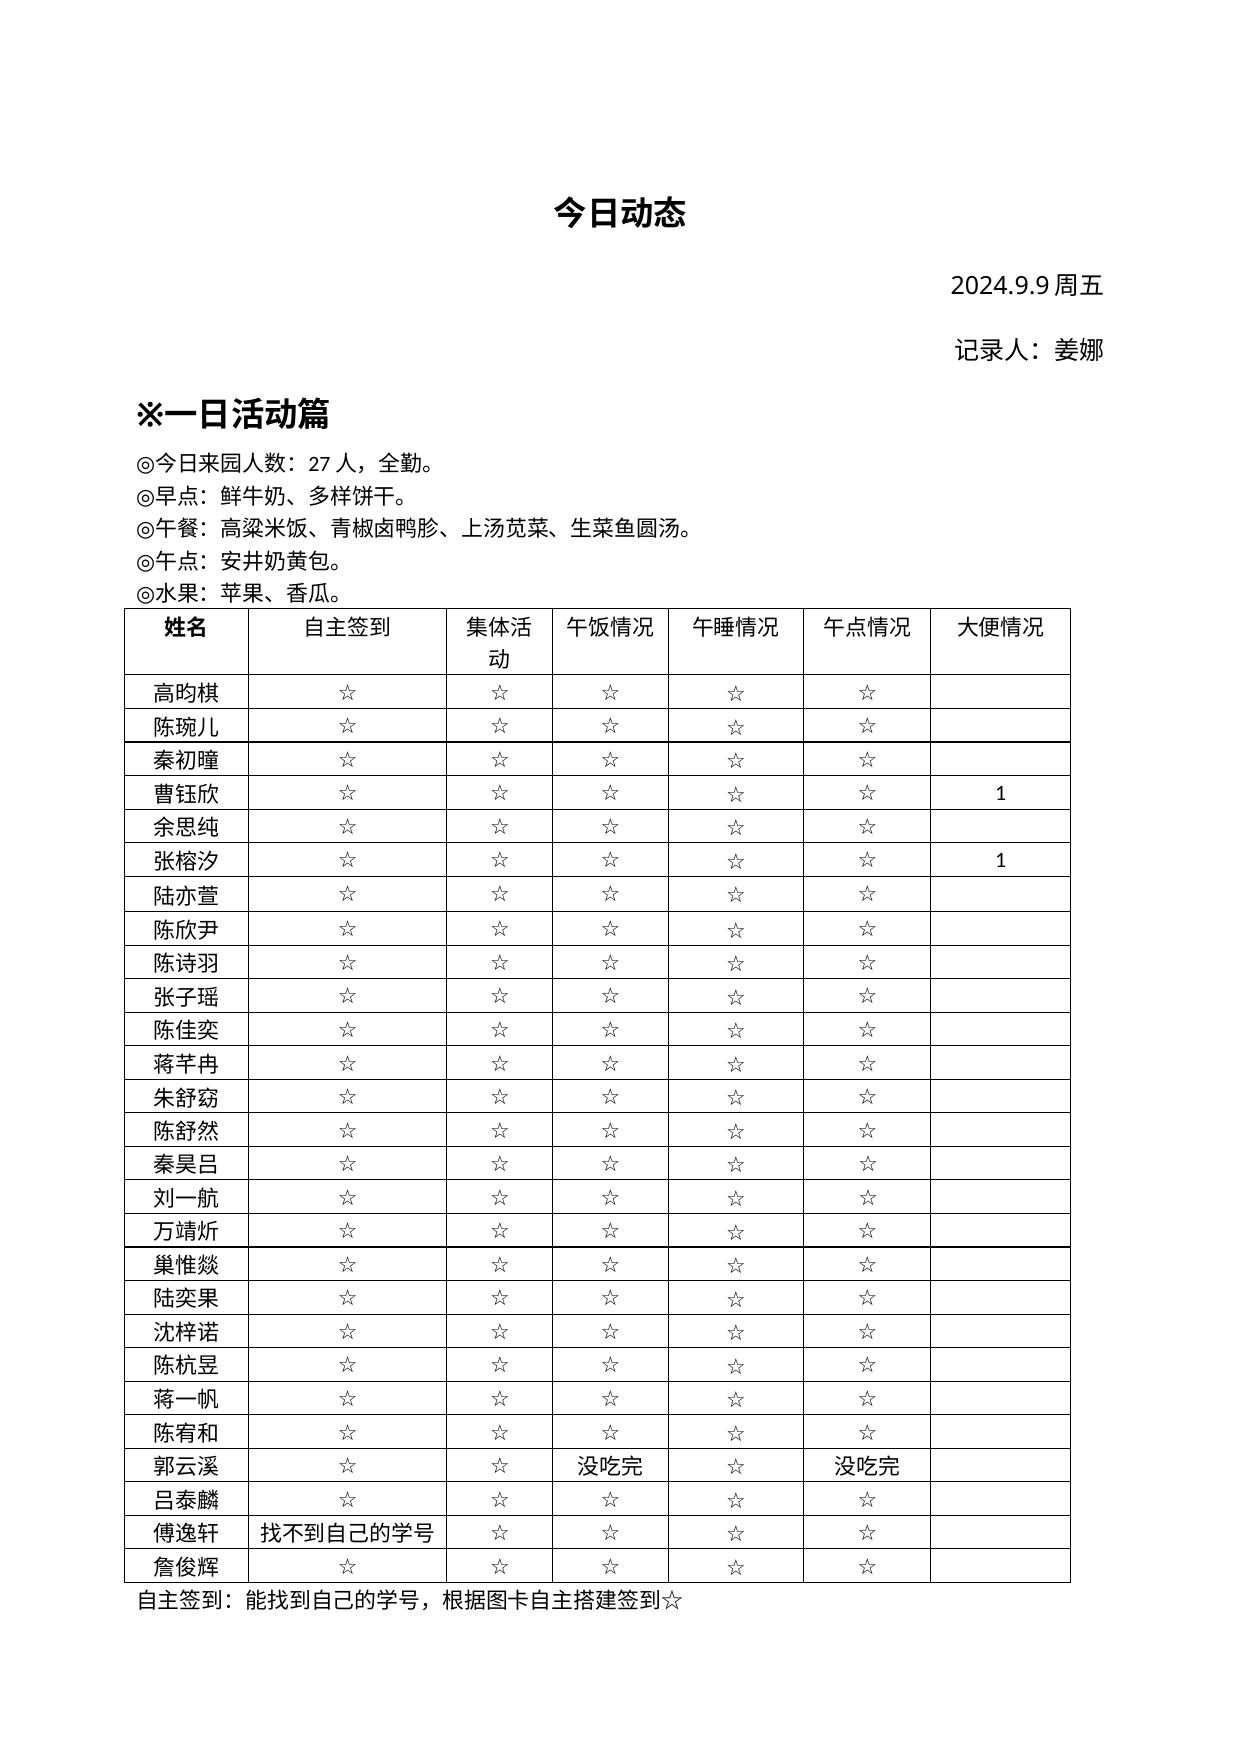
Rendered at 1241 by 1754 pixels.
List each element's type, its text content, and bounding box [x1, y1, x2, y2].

table_cell ☆ [804, 1147, 930, 1179]
table_cell ☆ [447, 1281, 552, 1313]
table_cell [931, 979, 1070, 1012]
table_cell [931, 1482, 1070, 1515]
table_cell ☆ [669, 1449, 803, 1481]
table_cell ☆ [249, 1315, 446, 1347]
table_cell ☆ [804, 1482, 930, 1515]
table_cell ☆ [249, 1348, 446, 1381]
table_cell [931, 1214, 1070, 1246]
table_cell 朱舒窈 [125, 1080, 248, 1112]
table_cell ☆ [669, 1013, 803, 1045]
table_cell 陈诗羽 [125, 946, 248, 978]
table_cell 1 [931, 776, 1070, 808]
table_cell 陈宥和 [125, 1415, 248, 1448]
table_cell ☆ [553, 946, 668, 978]
table_cell ☆ [669, 1248, 803, 1280]
table_cell ☆ [447, 743, 552, 775]
table_cell 张子瑶 [125, 979, 248, 1012]
table_cell ☆ [804, 1080, 930, 1112]
table_cell [931, 1080, 1070, 1112]
table_cell 万靖炘 [125, 1214, 248, 1246]
table_cell ☆ [669, 675, 803, 708]
table_cell ☆ [249, 1214, 446, 1246]
table_cell ☆ [669, 946, 803, 978]
table_cell 郭云溪 [125, 1449, 248, 1481]
table_cell ☆ [804, 675, 930, 708]
table_cell ☆ [669, 1415, 803, 1448]
text 2024.9.9周五 [136, 251, 1104, 316]
table_cell ☆ [249, 1080, 446, 1112]
table_cell ☆ [447, 1147, 552, 1179]
table_cell [931, 1281, 1070, 1313]
table_cell [931, 1046, 1070, 1079]
table_cell 高昀棋 [125, 675, 248, 708]
table_cell 陈欣尹 [125, 912, 248, 944]
table_cell [931, 1348, 1070, 1381]
table_cell ☆ [669, 979, 803, 1012]
table_cell ☆ [553, 1516, 668, 1548]
table_cell ☆ [447, 1180, 552, 1213]
table_cell ☆ [249, 743, 446, 775]
table_cell ☆ [553, 1113, 668, 1146]
table_cell ☆ [249, 810, 446, 842]
table_cell ☆ [447, 946, 552, 978]
table_cell [931, 1516, 1070, 1548]
table_cell ☆ [804, 810, 930, 842]
table_cell ☆ [553, 979, 668, 1012]
table_cell ☆ [553, 1482, 668, 1515]
table_cell ☆ [553, 877, 668, 911]
table_header 自主签到 [249, 609, 446, 674]
table_cell ☆ [249, 1046, 446, 1079]
table_cell ☆ [447, 1248, 552, 1280]
table_cell 吕泰麟 [125, 1482, 248, 1515]
table_cell ☆ [669, 1348, 803, 1381]
table_cell [931, 912, 1070, 944]
table_cell ☆ [804, 776, 930, 808]
table_cell ☆ [669, 1046, 803, 1079]
table_cell ☆ [447, 1315, 552, 1347]
table_cell 1 [931, 843, 1070, 876]
table_cell 陆亦萱 [125, 877, 248, 911]
table_cell ☆ [553, 1214, 668, 1246]
table_cell ☆ [447, 1516, 552, 1548]
table_cell ☆ [553, 1147, 668, 1179]
table_header 集体活动 [447, 609, 552, 674]
table_cell [931, 946, 1070, 978]
text 记录人：姜娜 [136, 316, 1104, 381]
table_cell ☆ [447, 810, 552, 842]
table_cell 陈佳奕 [125, 1013, 248, 1045]
table_header 午点情况 [804, 609, 930, 674]
table_cell ☆ [553, 843, 668, 876]
table_cell ☆ [804, 1046, 930, 1079]
table_cell [931, 1449, 1070, 1481]
table_cell ☆ [447, 1348, 552, 1381]
text ◎早点：鲜牛奶、多样饼干。 [136, 478, 1104, 511]
table_cell [931, 1147, 1070, 1179]
table_cell ☆ [804, 1549, 930, 1582]
table_cell ☆ [669, 709, 803, 741]
table_cell ☆ [249, 912, 446, 944]
table_cell ☆ [553, 1315, 668, 1347]
table_cell ☆ [553, 1549, 668, 1582]
table_cell ☆ [804, 1248, 930, 1280]
table_cell ☆ [447, 979, 552, 1012]
table_cell ☆ [249, 776, 446, 808]
table_cell [931, 1180, 1070, 1213]
table_cell ☆ [249, 709, 446, 741]
table_cell 陆奕果 [125, 1281, 248, 1313]
table_cell ☆ [447, 1482, 552, 1515]
table_cell ☆ [249, 1147, 446, 1179]
table_cell ☆ [804, 1013, 930, 1045]
table_cell ☆ [553, 810, 668, 842]
table_cell ☆ [249, 1248, 446, 1280]
table_cell ☆ [447, 1113, 552, 1146]
table_cell 秦昊吕 [125, 1147, 248, 1179]
table_cell 陈杭昱 [125, 1348, 248, 1381]
text ◎午餐：高粱米饭、青椒卤鸭胗、上汤苋菜、生菜鱼圆汤。 [136, 511, 1104, 543]
table_cell ☆ [804, 743, 930, 775]
table_cell ☆ [553, 776, 668, 808]
table_cell ☆ [447, 776, 552, 808]
table_cell ☆ [553, 1348, 668, 1381]
table_cell ☆ [249, 1482, 446, 1515]
table_cell ☆ [804, 1516, 930, 1548]
table_cell ☆ [804, 877, 930, 911]
table_cell ☆ [447, 1382, 552, 1414]
table_cell [931, 1382, 1070, 1414]
table_cell ☆ [249, 877, 446, 911]
table_cell ☆ [553, 1281, 668, 1313]
table_cell ☆ [669, 776, 803, 808]
table_cell ☆ [249, 1449, 446, 1481]
table_cell ☆ [553, 1046, 668, 1079]
table_cell ☆ [249, 1281, 446, 1313]
table_cell [931, 1248, 1070, 1280]
table_cell 傅逸轩 [125, 1516, 248, 1548]
table_cell 蒋芊冉 [125, 1046, 248, 1079]
table_cell ☆ [669, 1482, 803, 1515]
table_cell ☆ [447, 709, 552, 741]
table_cell [931, 1549, 1070, 1582]
table_cell ☆ [249, 843, 446, 876]
table_cell 刘一航 [125, 1180, 248, 1213]
table_cell ☆ [804, 843, 930, 876]
text ◎今日来园人数：27人，全勤。 [136, 446, 1104, 478]
table_cell [931, 1415, 1070, 1448]
table_cell ☆ [249, 946, 446, 978]
table_cell ☆ [249, 1415, 446, 1448]
table_cell ☆ [669, 1382, 803, 1414]
table_cell 张榕汐 [125, 843, 248, 876]
table_cell ☆ [447, 1214, 552, 1246]
table_cell ☆ [804, 946, 930, 978]
table_cell ☆ [249, 1549, 446, 1582]
table_cell ☆ [804, 1281, 930, 1313]
table_cell ☆ [447, 1415, 552, 1448]
table_cell ☆ [669, 743, 803, 775]
table_cell [931, 675, 1070, 708]
table_cell ☆ [804, 1315, 930, 1347]
text 自主签到：能找到自己的学号，根据图卡自主搭建签到☆ [136, 1583, 1104, 1615]
table_cell ☆ [447, 1013, 552, 1045]
table_cell ☆ [553, 743, 668, 775]
table_cell ☆ [553, 1080, 668, 1112]
table_cell 沈梓诺 [125, 1315, 248, 1347]
table_cell ☆ [669, 1180, 803, 1213]
table_cell 余思纯 [125, 810, 248, 842]
table_cell 巢惟燚 [125, 1248, 248, 1280]
table_header 大便情况 [931, 609, 1070, 674]
table_cell ☆ [553, 709, 668, 741]
table_cell ☆ [804, 979, 930, 1012]
table_cell ☆ [249, 675, 446, 708]
table_cell [931, 709, 1070, 741]
table_cell 找不到自己的学号 [249, 1516, 446, 1548]
table_cell ☆ [669, 1147, 803, 1179]
table_cell [931, 877, 1070, 911]
table_cell ☆ [669, 1214, 803, 1246]
table_cell [931, 1315, 1070, 1347]
table_cell ☆ [669, 1080, 803, 1112]
table_cell ☆ [553, 1013, 668, 1045]
table_cell ☆ [249, 979, 446, 1012]
table_cell ☆ [553, 1415, 668, 1448]
table_cell ☆ [249, 1180, 446, 1213]
table_cell ☆ [553, 1382, 668, 1414]
table_cell [931, 743, 1070, 775]
table_cell ☆ [553, 675, 668, 708]
table_cell 陈舒然 [125, 1113, 248, 1146]
table_cell 曹钰欣 [125, 776, 248, 808]
table_cell ☆ [669, 1113, 803, 1146]
table_cell ☆ [669, 1549, 803, 1582]
table_cell ☆ [447, 1449, 552, 1481]
table_cell 蒋一帆 [125, 1382, 248, 1414]
table_cell 没吃完 [804, 1449, 930, 1481]
table_cell ☆ [804, 1180, 930, 1213]
table_cell ☆ [669, 1516, 803, 1548]
table_header 午睡情况 [669, 609, 803, 674]
text ※一日活动篇 [136, 381, 1104, 446]
text ◎午点：安井奶黄包。 [136, 543, 1104, 576]
table_cell ☆ [447, 675, 552, 708]
table_cell ☆ [804, 1214, 930, 1246]
table_cell ☆ [804, 1382, 930, 1414]
table_cell ☆ [249, 1113, 446, 1146]
table_cell ☆ [447, 843, 552, 876]
table_cell ☆ [669, 877, 803, 911]
table_cell [931, 1013, 1070, 1045]
table_cell ☆ [669, 810, 803, 842]
table_cell ☆ [447, 1080, 552, 1112]
table_cell ☆ [804, 1113, 930, 1146]
table_cell ☆ [553, 912, 668, 944]
table_cell ☆ [804, 1415, 930, 1448]
table_cell 詹俊辉 [125, 1549, 248, 1582]
table_cell ☆ [804, 912, 930, 944]
table_cell ☆ [447, 1046, 552, 1079]
table_header 午饭情况 [553, 609, 668, 674]
table_cell 陈琬儿 [125, 709, 248, 741]
table_cell ☆ [447, 912, 552, 944]
title 今日动态 [136, 179, 1104, 244]
table_cell 秦初曈 [125, 743, 248, 775]
table_cell ☆ [669, 843, 803, 876]
table_cell [931, 1113, 1070, 1146]
table_header 姓名 [125, 609, 248, 674]
table_cell ☆ [249, 1013, 446, 1045]
table_cell ☆ [447, 877, 552, 911]
table_cell ☆ [804, 1348, 930, 1381]
table_cell ☆ [249, 1382, 446, 1414]
table_cell [931, 810, 1070, 842]
table_cell ☆ [447, 1549, 552, 1582]
table_cell ☆ [804, 709, 930, 741]
text ◎水果：苹果、香瓜。 [136, 576, 1104, 608]
table_cell ☆ [669, 912, 803, 944]
table_cell ☆ [553, 1248, 668, 1280]
table_cell 没吃完 [553, 1449, 668, 1481]
table_cell ☆ [669, 1281, 803, 1313]
table_cell ☆ [553, 1180, 668, 1213]
table_cell ☆ [669, 1315, 803, 1347]
